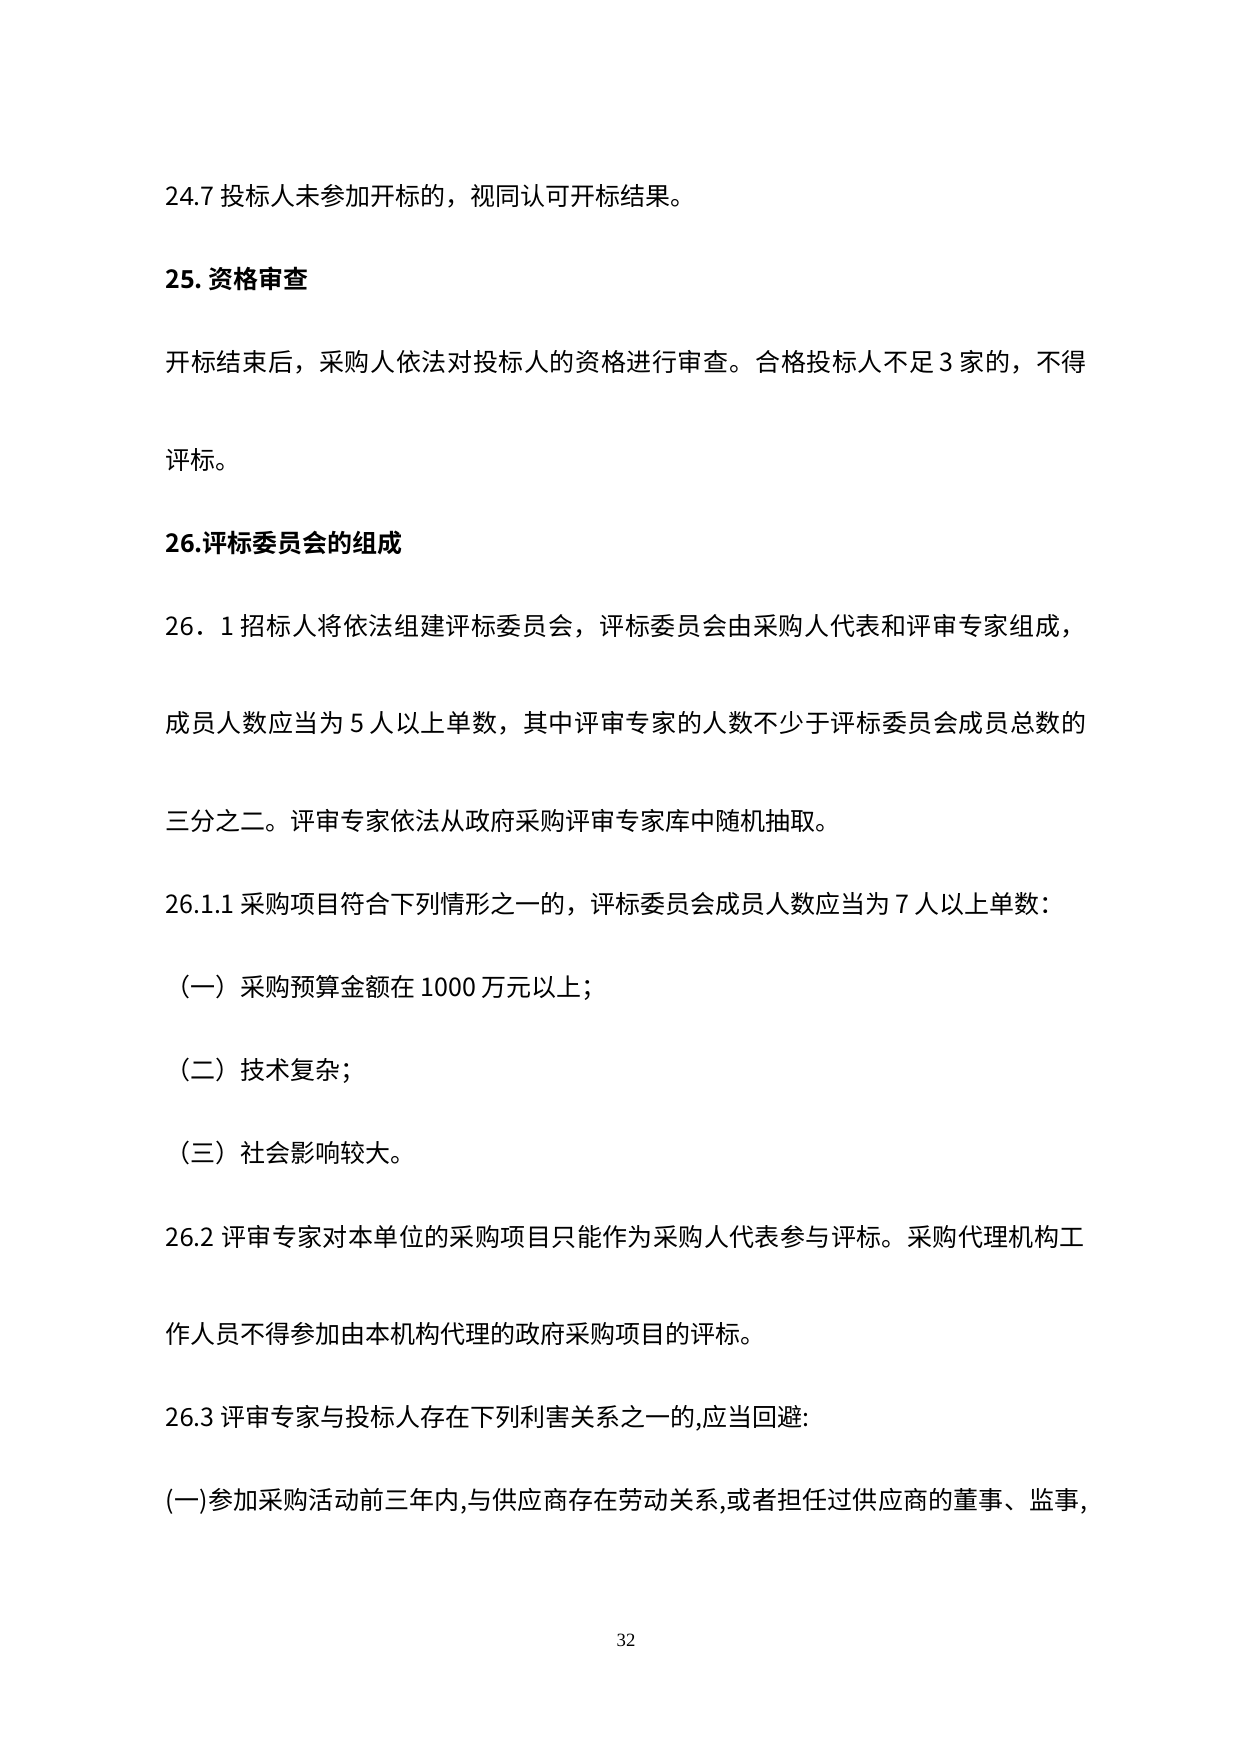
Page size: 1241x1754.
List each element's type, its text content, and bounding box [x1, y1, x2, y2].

text 24.7 投标人未参加开标的，视同认可开标结果。 [165, 162, 1087, 227]
text （三）社会影响较大。 [165, 1119, 1087, 1184]
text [165, 1466, 1087, 1531]
text （一）采购预算金额在1000万元以上； [165, 953, 1087, 1018]
text 26.3 评审专家与投标人存在下列利害关系之一的,应当回避: [165, 1383, 1087, 1448]
text 26.2 评审专家对本单位的采购项目只能作为采购人代表参与评标。采购代理机构工作人员不得参加由本机构代理的政府采购项目的评标。 [165, 1203, 1087, 1365]
text （二）技术复杂； [165, 1036, 1087, 1101]
text 25. 资格审查 [165, 245, 1087, 310]
text 26.1.1 采购项目符合下列情形之一的，评标委员会成员人数应当为7人以上单数： [165, 870, 1087, 935]
text 开标结束后，采购人依法对投标人的资格进行审查。合格投标人不足3家的，不得评标。 [165, 328, 1087, 491]
text 26．1 招标人将依法组建评标委员会，评标委员会由采购人代表和评审专家组成，成员人数应当为5人以上单数，其中评审专家的人数不少于评标委员会成员总数的三分之二。评审专家依法从政府采购评审专家库中随机抽取。 [165, 592, 1087, 852]
text 26.评标委员会的组成 [165, 509, 1087, 574]
